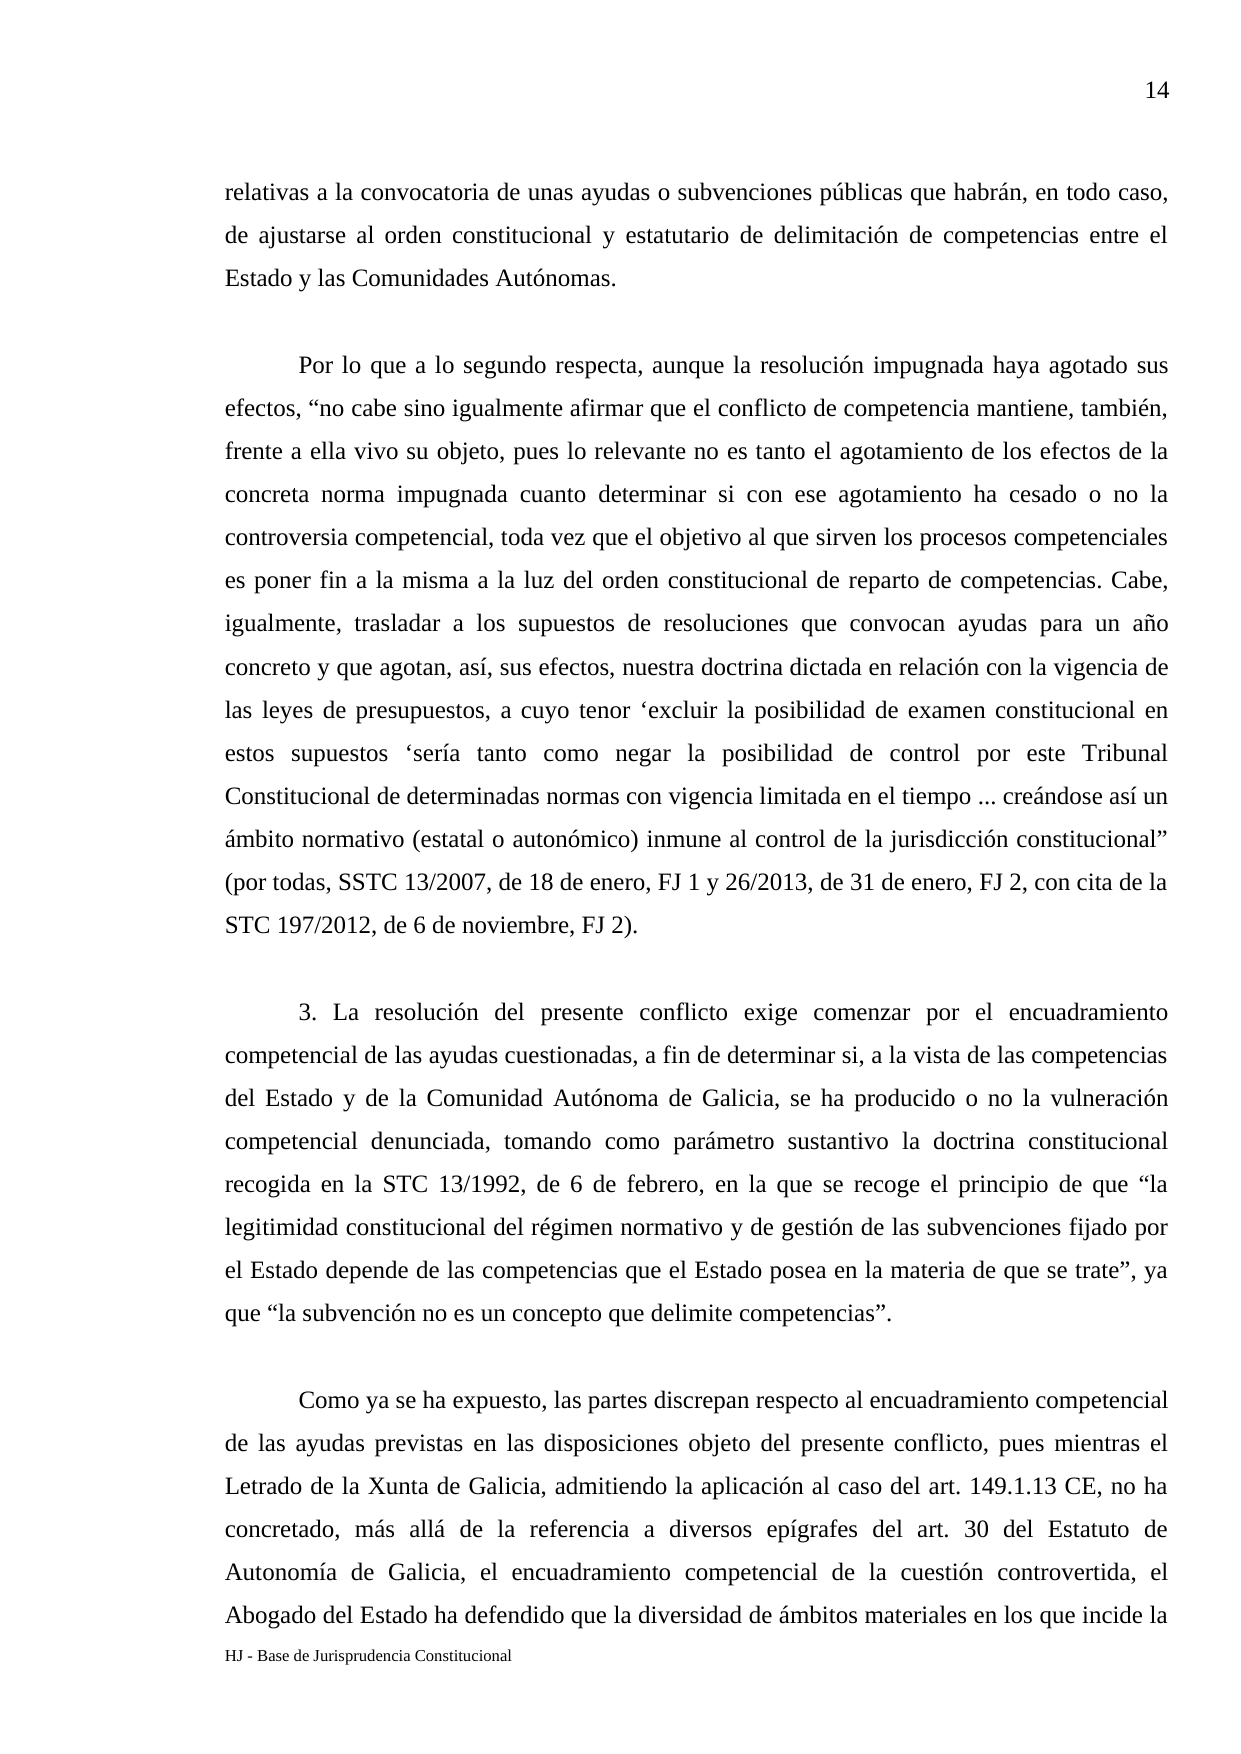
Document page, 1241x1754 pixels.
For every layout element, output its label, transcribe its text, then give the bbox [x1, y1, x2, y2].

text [224, 177, 1169, 292]
text 3. La resolución del presente conflicto exige comenzar por el encuadramiento competencial de las ayudas cuestionadas, a fin de determinar si, a la vista de las competencias del Estado y de la Comunidad Autónoma de Galicia, se ha producido o no la vulneración competencial denunciada, tomando como parámetro sustantivo la doctrina constitucional recogida en la STC 13/1992, de 6 de febrero, en la que se recoge el principio de que “la legitimidad constitucional del régimen normativo y de gestión de las subvenciones fijado por el Estado depende de las competencias que el Estado posea en la materia de que se trate”, ya que “la subvención no es un concepto que delimite competencias”. [224, 997, 1169, 1327]
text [224, 1385, 1169, 1629]
text Por lo que a lo segundo respecta, aunque la resolución impugnada haya agotado sus efectos, “no cabe sino igualmente afirmar que el conflicto de competencia mantiene, también, frente a ella vivo su objeto, pues lo relevante no es tanto el agotamiento de los efectos de la concreta norma impugnada cuanto determinar si con ese agotamiento ha cesado o no la controversia competencial, toda vez que el objetivo al que sirven los procesos competenciales es poner fin a la misma a la luz del orden constitucional de reparto de competencias. Cabe, igualmente, trasladar a los supuestos de resoluciones que convocan ayudas para un año concreto y que agotan, así, sus efectos, nuestra doctrina dictada en relación con la vigencia de las leyes de presupuestos, a cuyo tenor ‘excluir la posibilidad de examen constitucional en estos supuestos ‘sería tanto como negar la posibilidad de control por este Tribunal Constitucional de determinadas normas con vigencia limitada en el tiempo ... creándose así un ámbito normativo (estatal o autonómico) inmune al control de la jurisdicción constitucional” (por todas, SSTC 13/2007, de 18 de enero, FJ 1 y 26/2013, de 31 de enero, FJ 2, con cita de la STC 197/2012, de 6 de noviembre, FJ 2). [224, 350, 1169, 939]
